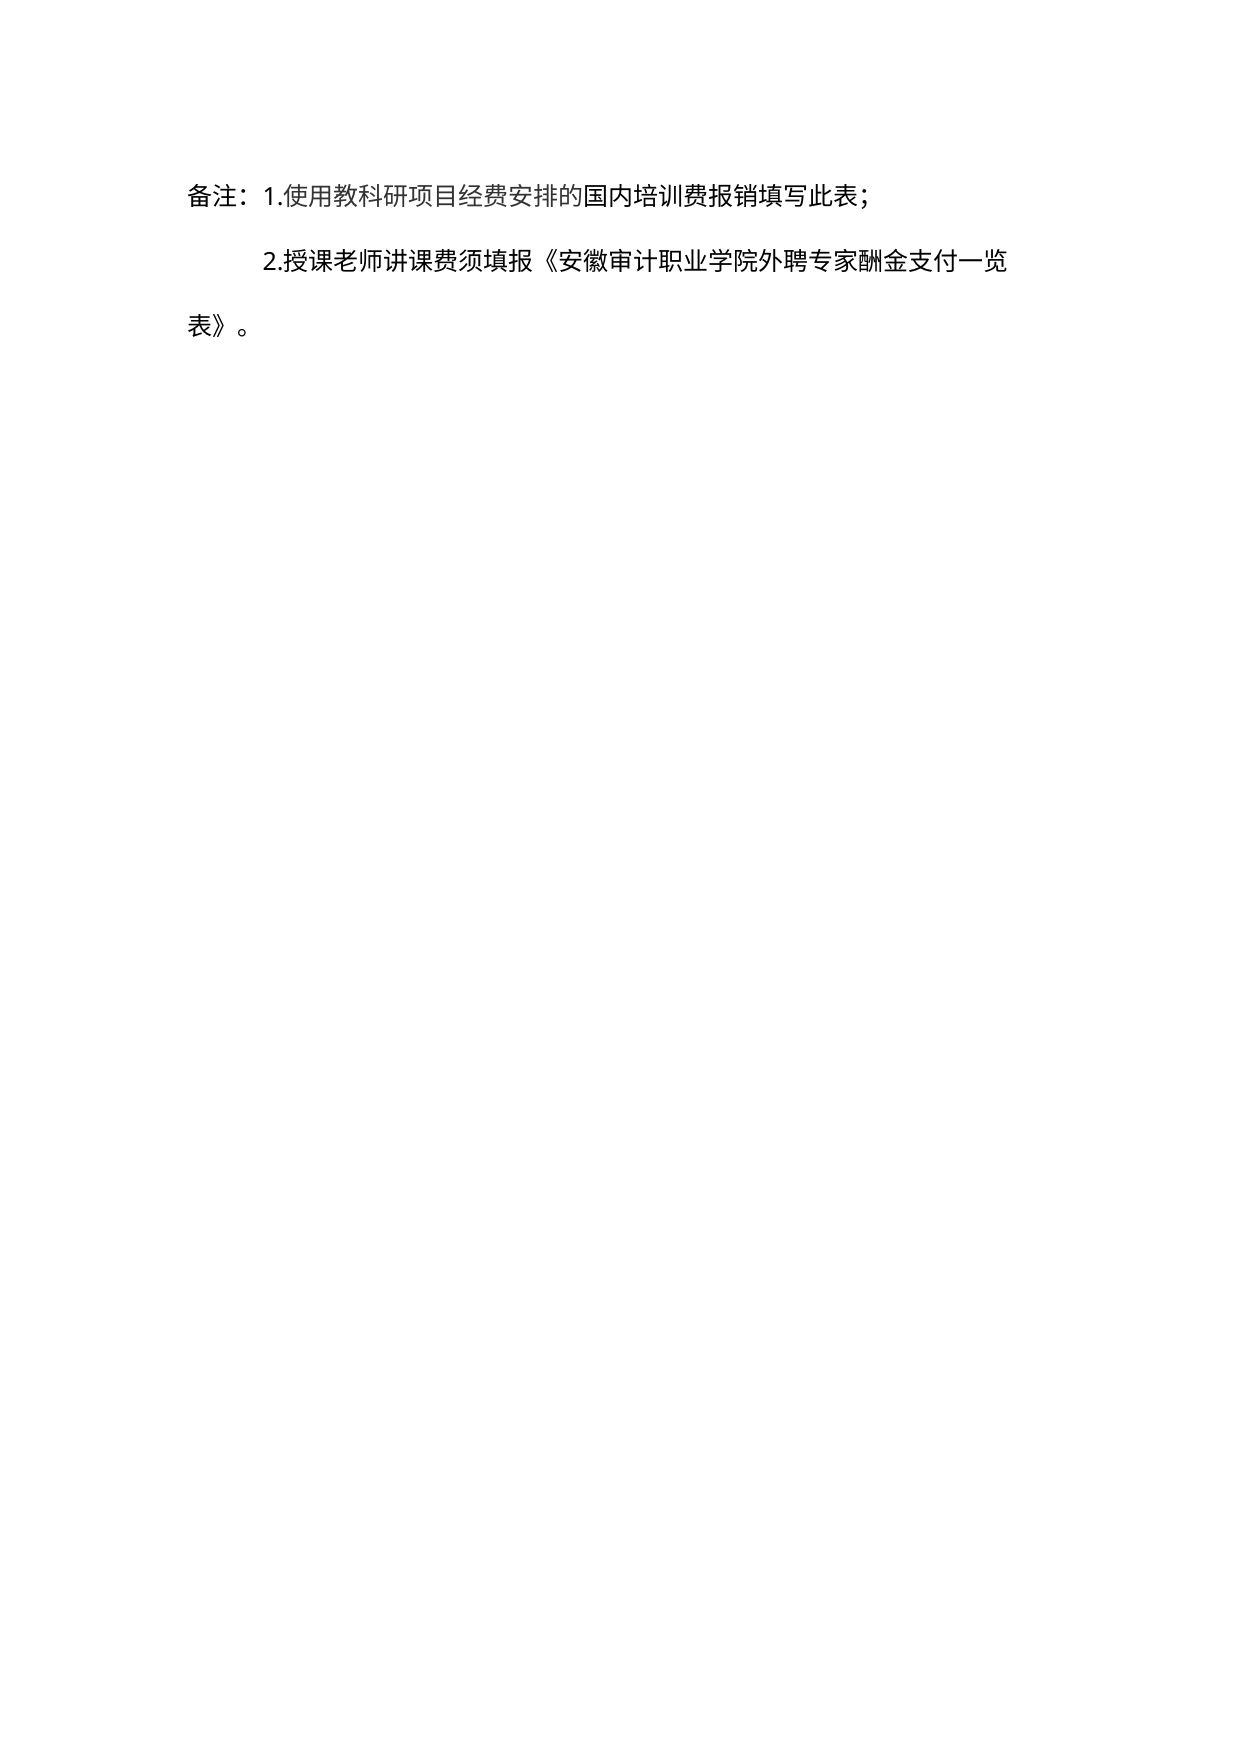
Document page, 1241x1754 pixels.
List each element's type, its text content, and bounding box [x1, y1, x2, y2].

text 2.授课老师讲课费须填报《安徽审计职业学院外聘专家酬金支付一览表》。 [187, 227, 1053, 357]
text 备注：1.使用教科研项目经费安排的国内培训费报销填写此表； [187, 162, 1053, 227]
